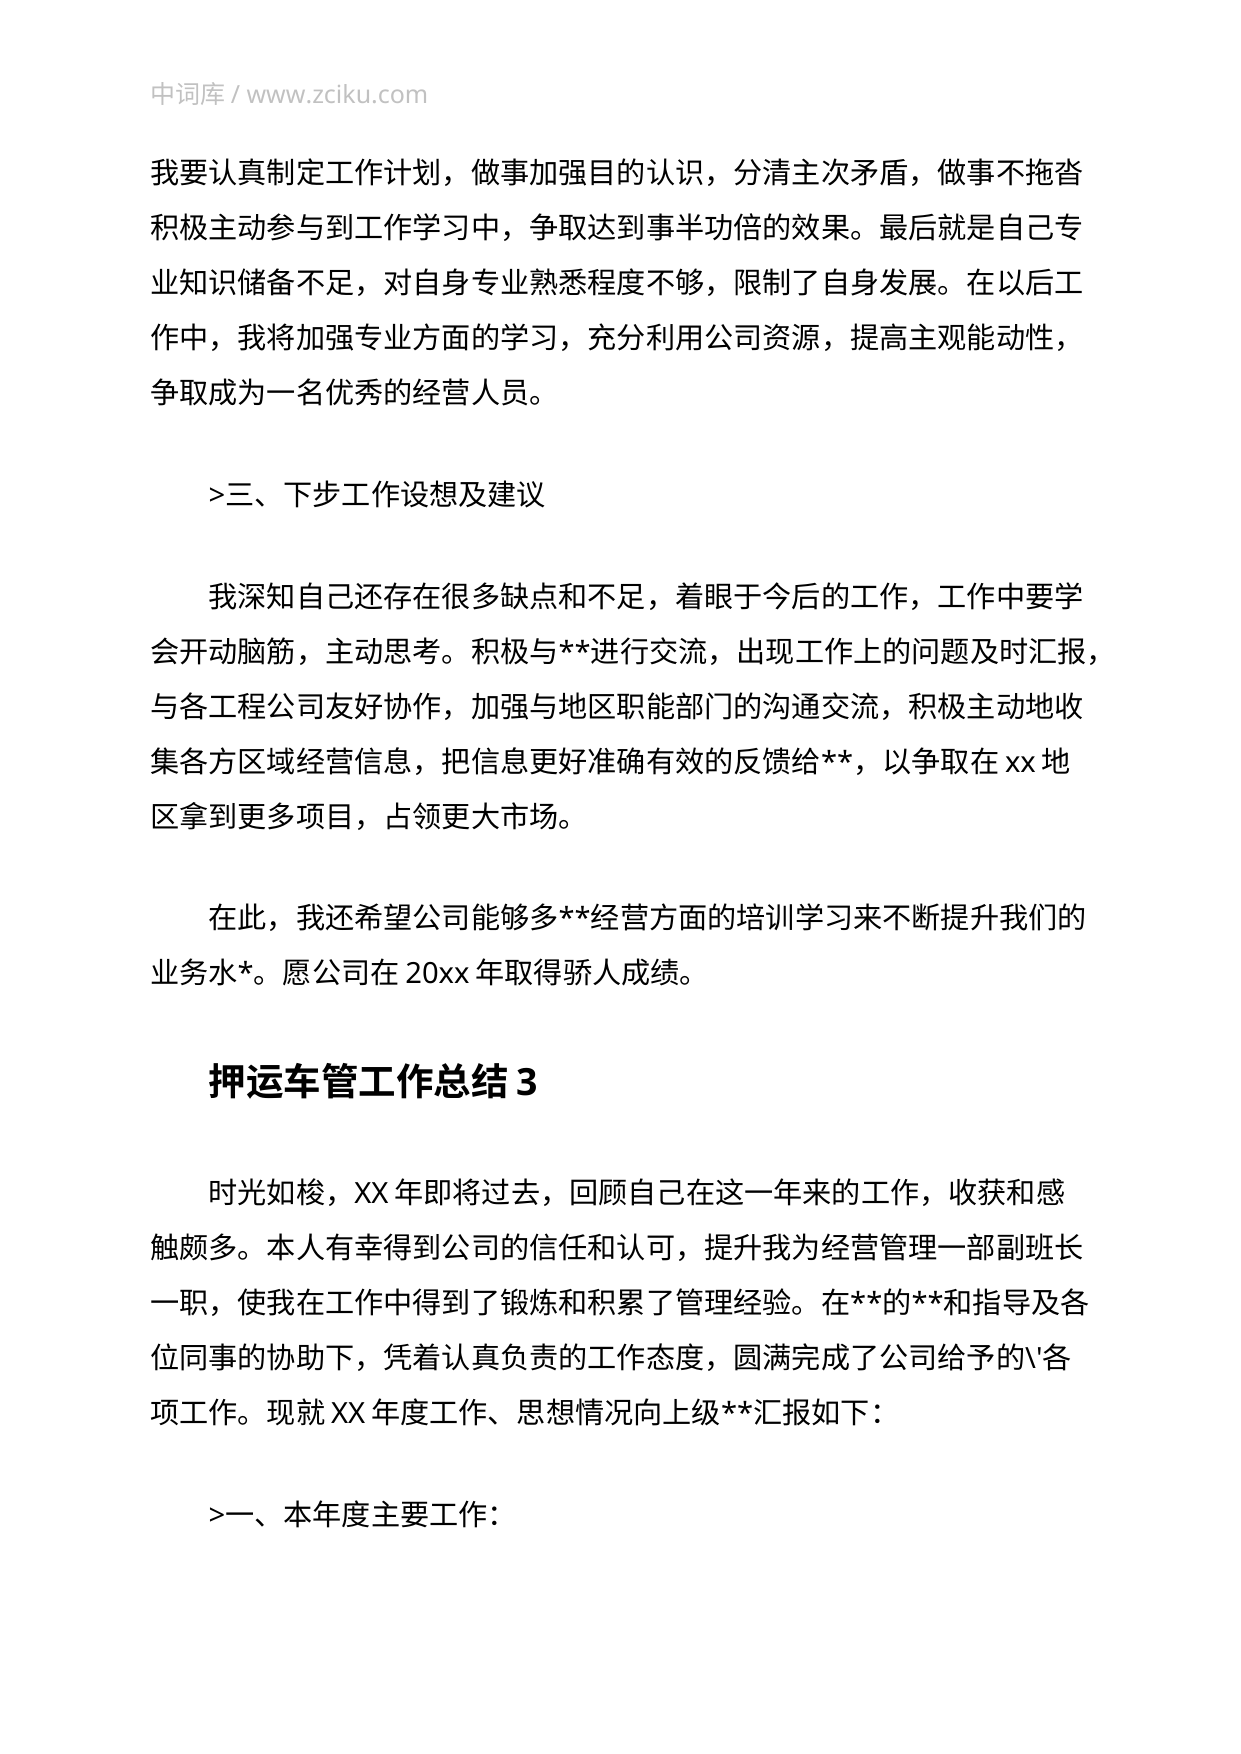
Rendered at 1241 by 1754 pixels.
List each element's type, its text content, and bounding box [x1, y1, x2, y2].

text 押运车管工作总结3 [150, 1052, 1090, 1106]
text >三、下步工作设想及建议 [150, 471, 1090, 514]
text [150, 150, 1090, 412]
text 时光如梭，XX年即将过去，回顾自己在这一年来的工作，收获和感触颇多。本人有幸得到公司的信任和认可，提升我为经营管理一部副班长一职，使我在工作中得到了锻炼和积累了管理经验。在**的**和指导及各位同事的协助下，凭着认真负责的工作态度，圆满完成了公司给予的\'各项工作。现就XX年度工作、思想情况向上级**汇报如下： [150, 1169, 1090, 1432]
text >一、本年度主要工作： [150, 1491, 1090, 1534]
text 我深知自己还存在很多缺点和不足，着眼于今后的工作，工作中要学会开动脑筋，主动思考。积极与**进行交流，出现工作上的问题及时汇报，与各工程公司友好协作，加强与地区职能部门的沟通交流，积极主动地收集各方区域经营信息，把信息更好准确有效的反馈给**，以争取在xx地区拿到更多项目，占领更大市场。 [150, 573, 1090, 835]
text 在此，我还希望公司能够多**经营方面的培训学习来不断提升我们的业务水*。愿公司在20xx年取得骄人成绩。 [150, 895, 1090, 992]
